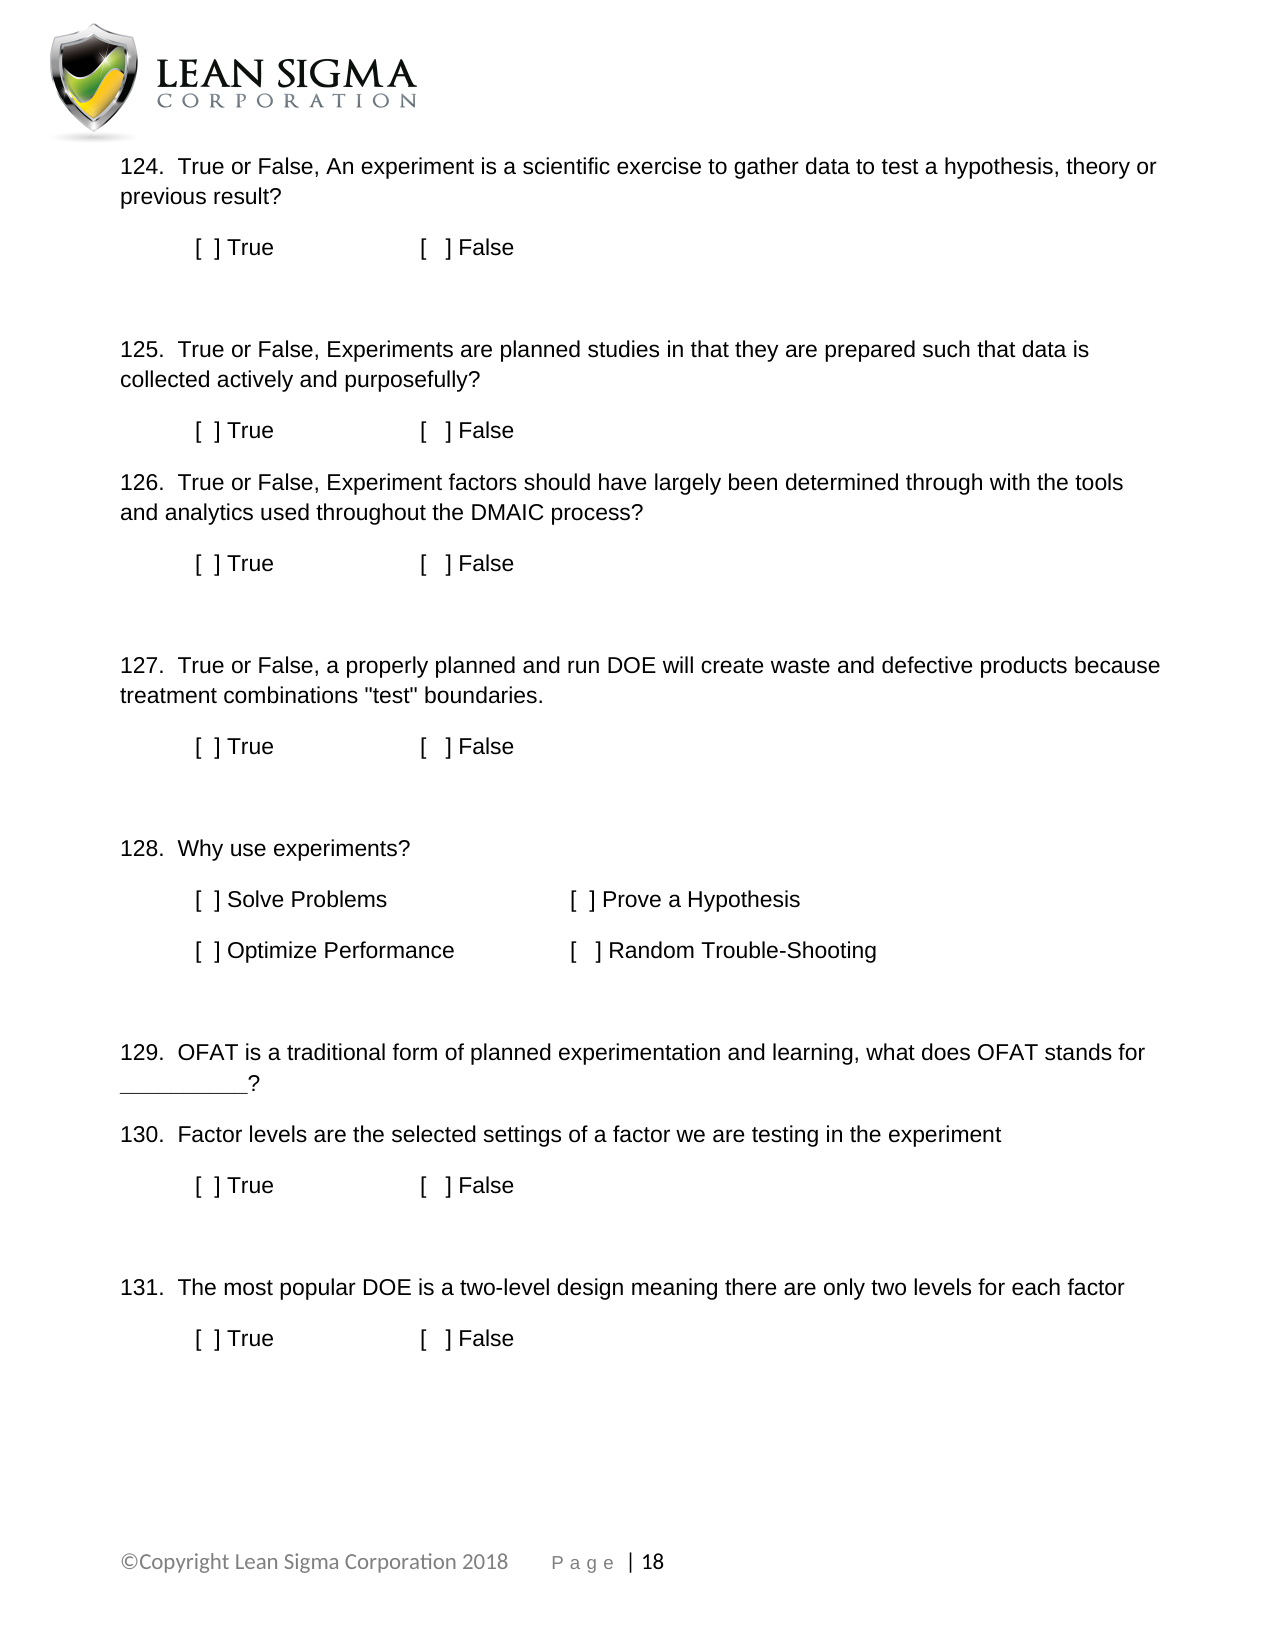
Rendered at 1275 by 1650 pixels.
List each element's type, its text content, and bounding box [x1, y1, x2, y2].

text [ ] True [ ] False [120, 550, 1162, 576]
text 126. True or False, Experiment factors should have largely been determined through with the tools and analytics used throughout the DMAIC process? [120, 468, 1162, 525]
text 128. Why use experiments? [120, 835, 1162, 861]
text [ ] Solve Problems [ ] Prove a Hypothesis [120, 886, 1162, 912]
text [ ] True [ ] False [120, 1325, 1162, 1351]
picture [45, 18, 420, 153]
text [ ] True [ ] False [120, 234, 1162, 260]
text [ ] True [ ] False [120, 1172, 1162, 1198]
text 127. True or False, a properly planned and run DOE will create waste and defective products because treatment combinations "test" boundaries. [120, 652, 1162, 708]
text [ ] True [ ] False [120, 417, 1162, 444]
text [ ] True [ ] False [120, 733, 1162, 759]
text 125. True or False, Experiments are planned studies in that they are prepared such that data is collected actively and purposefully? [120, 336, 1162, 393]
text 130. Factor levels are the selected settings of a factor we are testing in the experiment [120, 1121, 1162, 1147]
text 131. The most popular DOE is a two-level design meaning there are only two levels for each factor [120, 1274, 1162, 1300]
text 124. True or False, An experiment is a scientific exercise to gather data to test a hypothesis, theory or previous result? [120, 153, 1162, 209]
text 129. OFAT is a traditional form of planned experimentation and learning, what does OFAT stands for __________? [120, 1039, 1162, 1096]
text [ ] Optimize Performance [ ] Random Trouble-Shooting [120, 937, 1162, 963]
